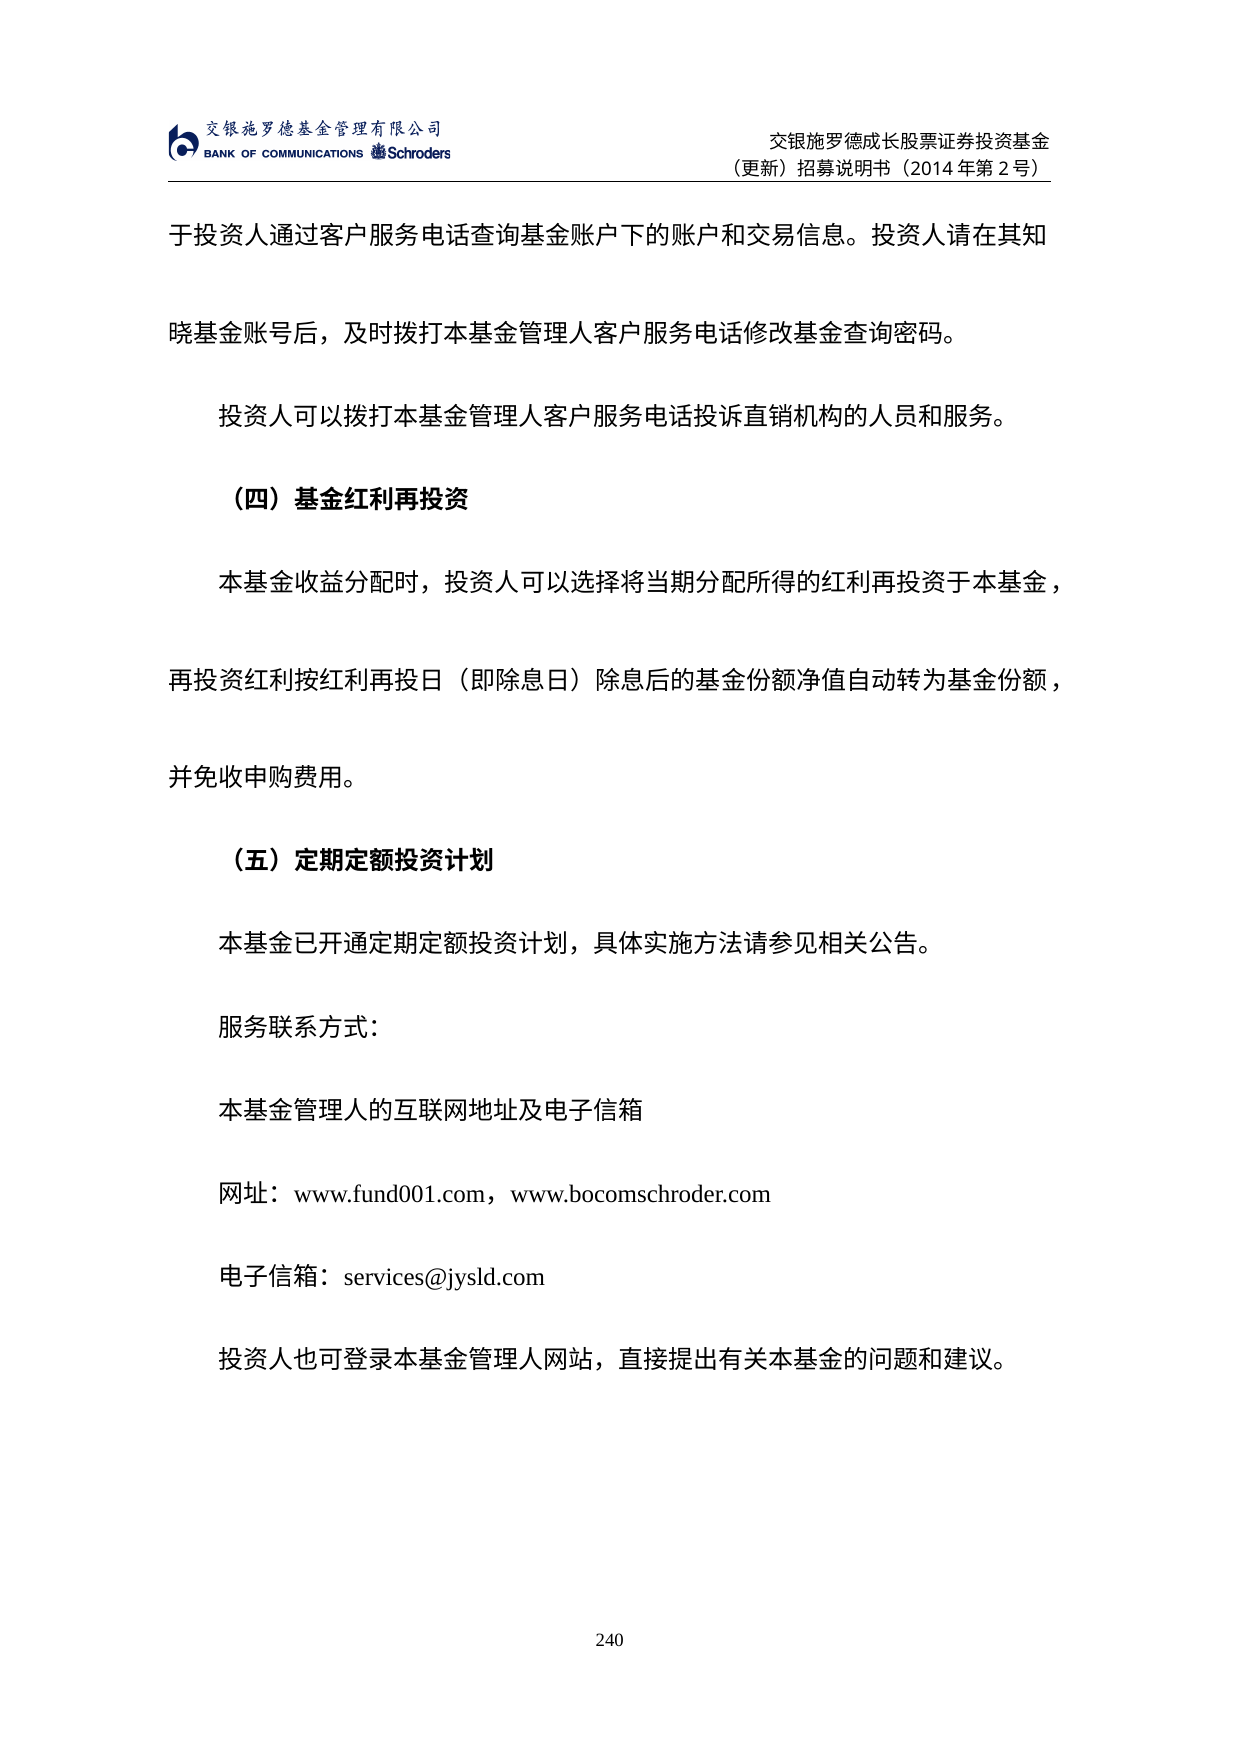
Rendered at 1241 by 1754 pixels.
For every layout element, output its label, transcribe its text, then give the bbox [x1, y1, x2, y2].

text 本基金已开通定期定额投资计划，具体实施方法请参见相关公告。 [169, 909, 1050, 974]
text （五）定期定额投资计划 [169, 826, 1050, 891]
text 本基金管理人的互联网地址及电子信箱 [169, 1076, 1050, 1141]
text 本基金管理人为投资人预设基金查询密码，预设的基金查询密码为投资人开户证件号码的后6位数字，不足6位数字的，前面加“0”补足。基金查询密码用于投资人通过客户服务电话查询基金账户下的账户和交易信息。投资人请在其知晓基金账号后，及时拨打本基金管理人客户服务电话修改基金查询密码。 [169, 201, 1050, 364]
picture [168, 120, 451, 161]
text 电子信箱：services@jysld.com [169, 1242, 1050, 1307]
text 投资人可以拨打本基金管理人客户服务电话投诉直销机构的人员和服务。 [169, 382, 1050, 447]
text 服务联系方式： [169, 993, 1050, 1058]
text 本基金收益分配时，投资人可以选择将当期分配所得的红利再投资于本基金，再投资红利按红利再投日（即除息日）除息后的基金份额净值自动转为基金份额，并免收申购费用。 [169, 548, 1050, 808]
text 投资人也可登录本基金管理人网站，直接提出有关本基金的问题和建议。 [169, 1325, 1050, 1390]
text 网址：www.fund001.com，www.bocomschroder.com [169, 1159, 1050, 1224]
text （四）基金红利再投资 [169, 465, 1050, 530]
